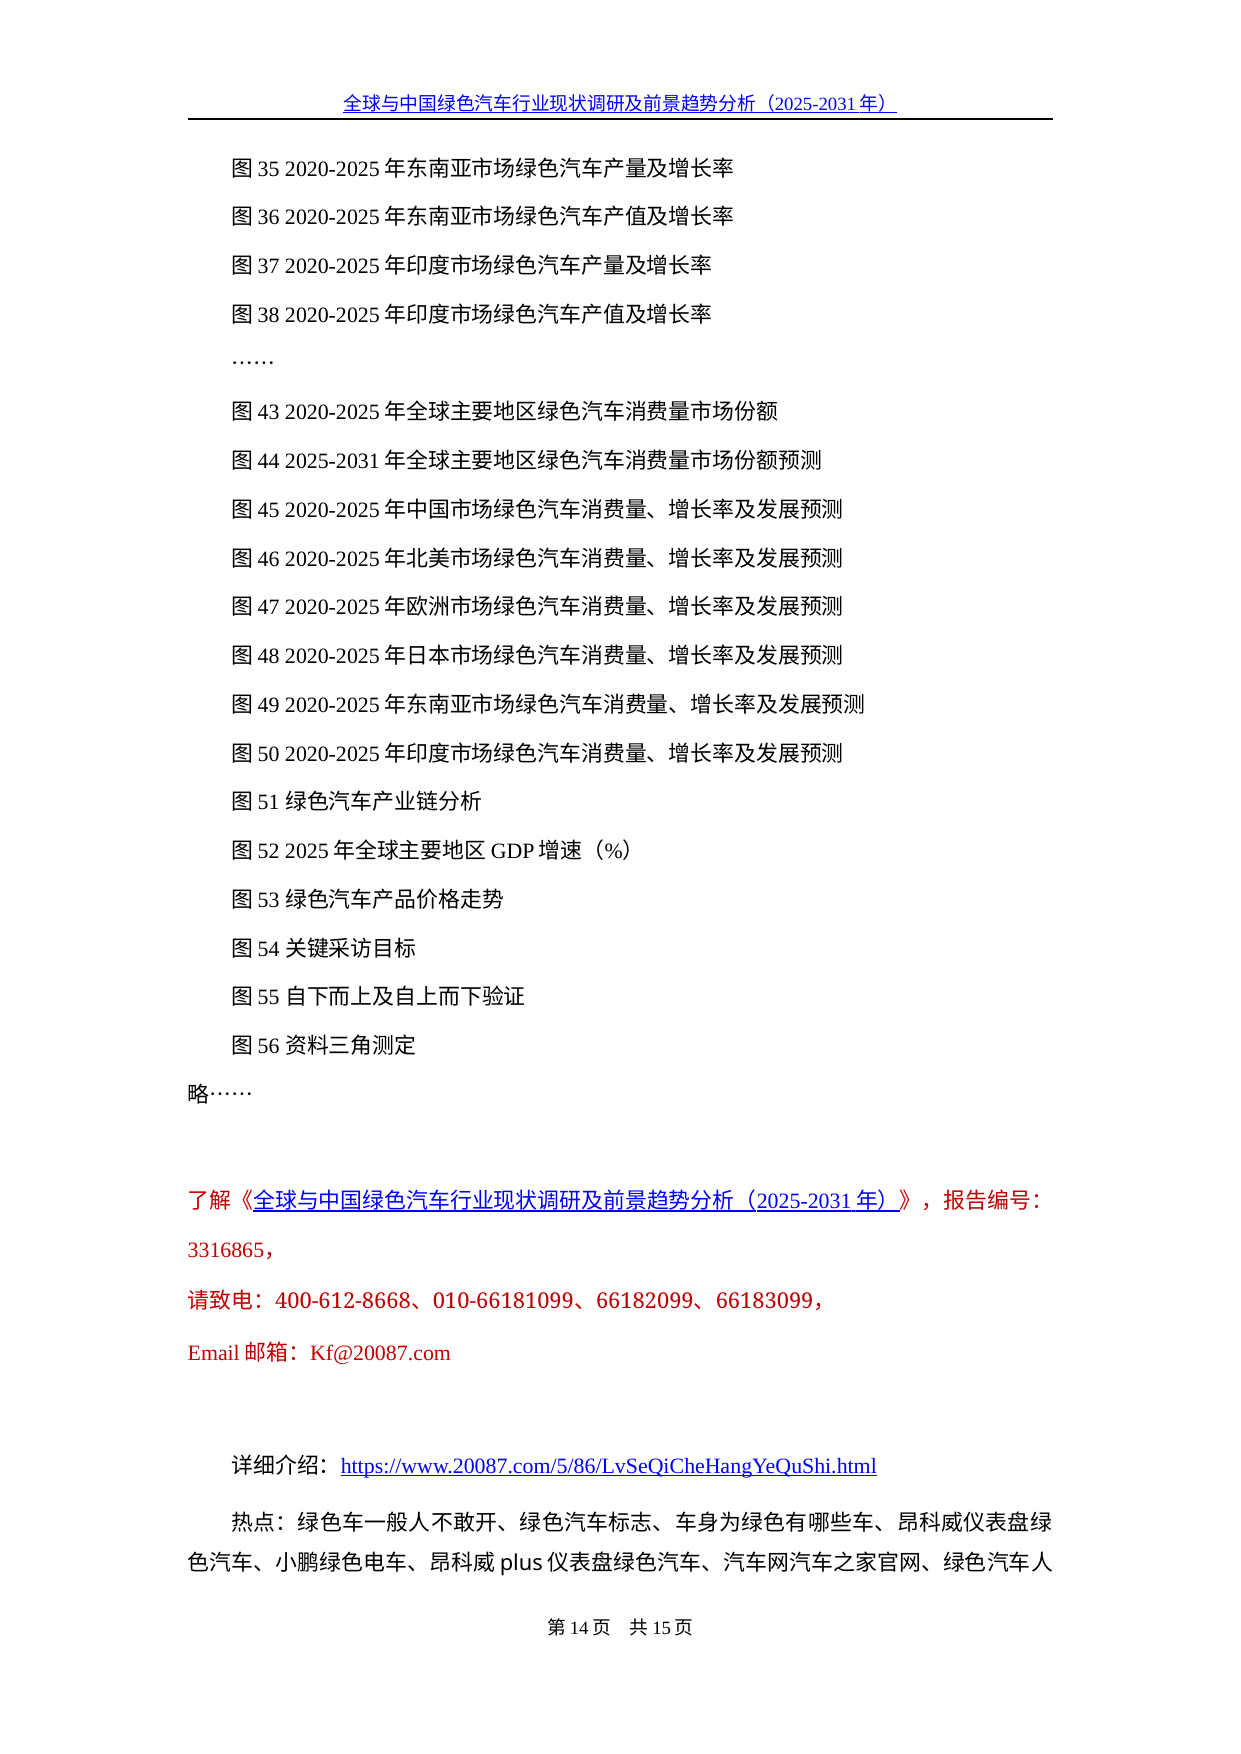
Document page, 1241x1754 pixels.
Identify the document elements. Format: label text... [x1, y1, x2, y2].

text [187, 1504, 1053, 1577]
text Email邮箱：Kf@20087.com [187, 1335, 1053, 1367]
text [187, 150, 1053, 1109]
text 详细介绍：https://www.20087.com/5/86/LvSeQiCheHangYeQuShi.html [187, 1448, 1053, 1480]
text 请致电：400-612-8668、010-66181099、66182099、66183099， [187, 1283, 1053, 1316]
text 了解《全球与中国绿色汽车行业现状调研及前景趋势分析（2025-2031年）》，报告编号：3316865， [187, 1183, 1053, 1264]
